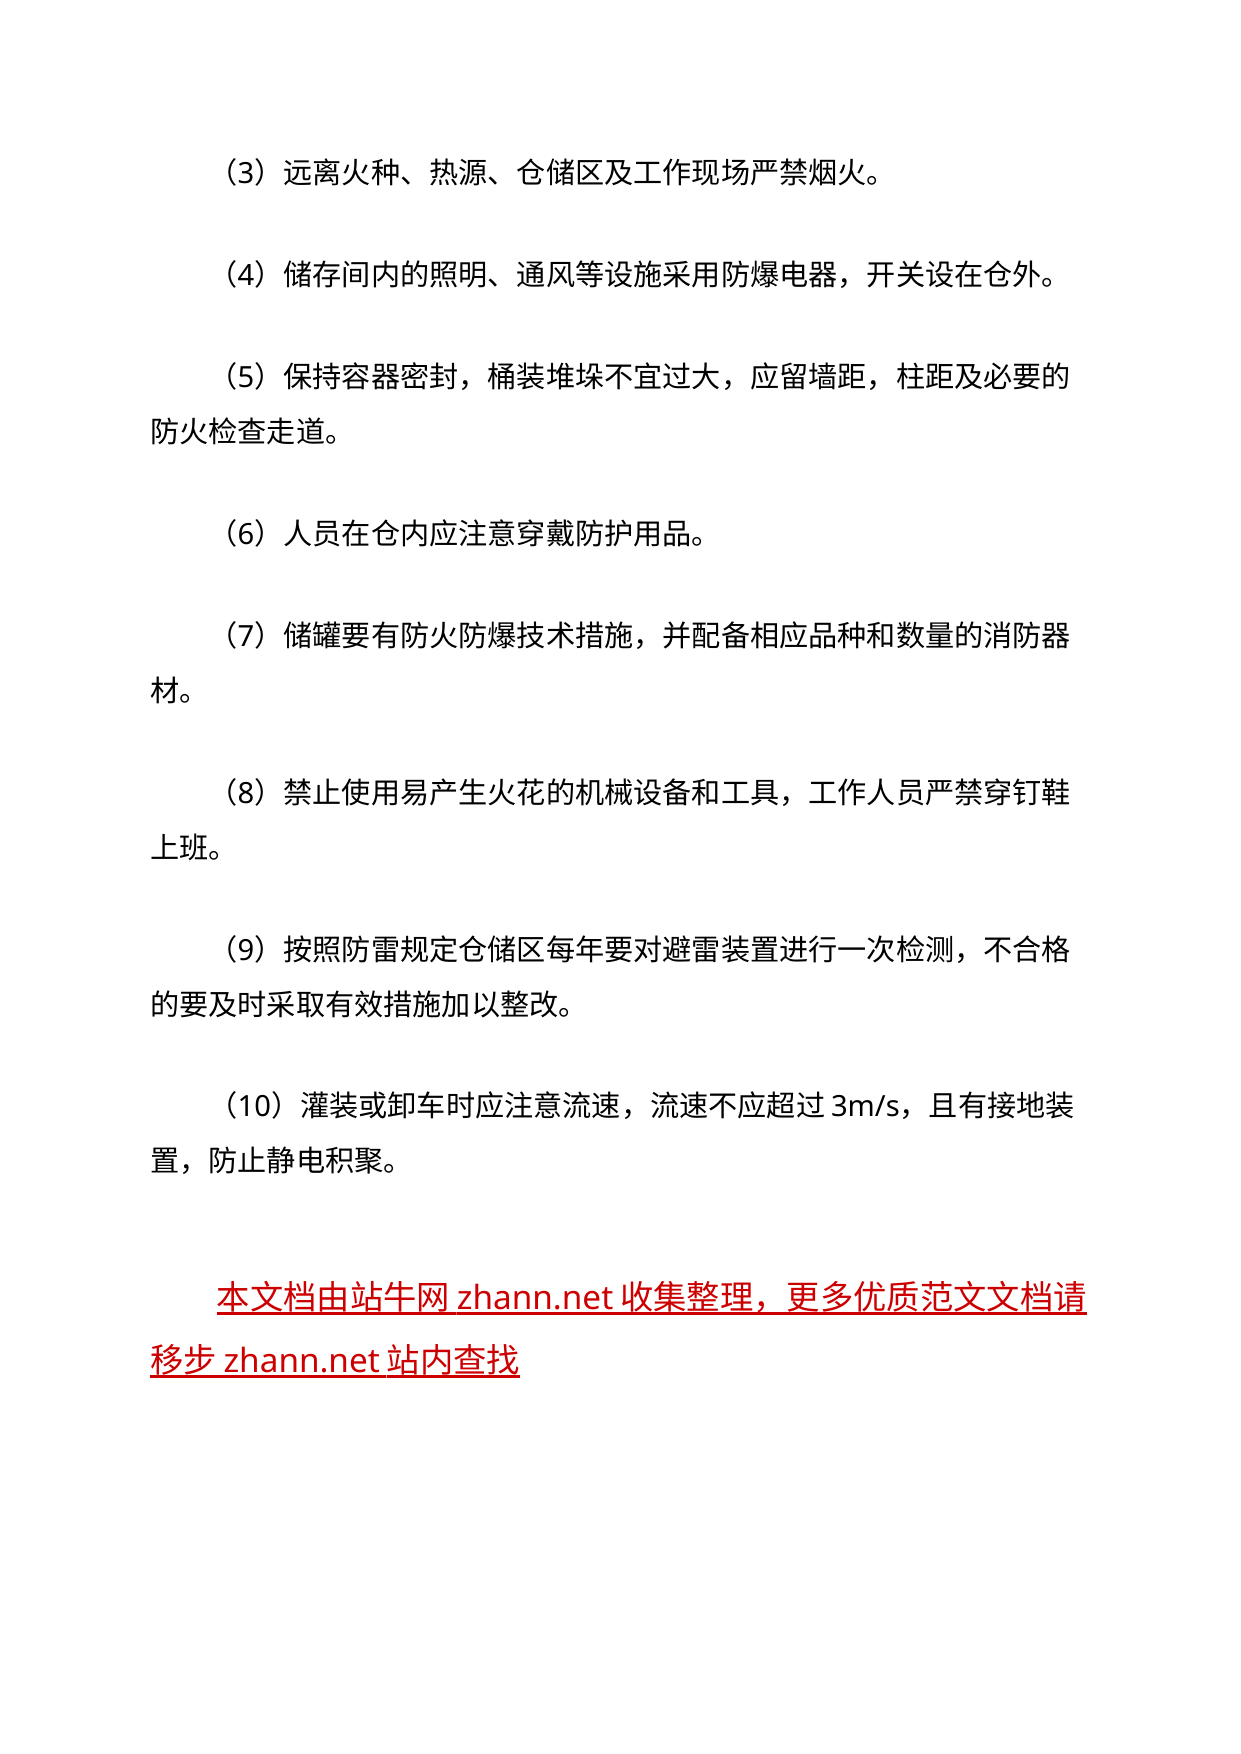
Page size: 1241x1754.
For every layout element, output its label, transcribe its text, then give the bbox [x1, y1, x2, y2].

text （6）人员在仓内应注意穿戴防护用品。 [150, 511, 1090, 553]
text （5）保持容器密封，桶装堆垛不宜过大，应留墙距，柱距及必要的防火检查走道。 [150, 354, 1090, 451]
text （4）储存间内的照明、通风等设施采用防爆电器，开关设在仓外。 [150, 252, 1090, 294]
text （10）灌装或卸车时应注意流速，流速不应超过3m/s，且有接地装置，防止静电积聚。 [150, 1083, 1090, 1180]
text （8）禁止使用易产生火花的机械设备和工具，工作人员严禁穿钉鞋上班。 [150, 769, 1090, 867]
text （3）远离火种、热源、仓储区及工作现场严禁烟火。 [150, 150, 1090, 192]
text （7）储罐要有防火防爆技术措施，并配备相应品种和数量的消防器材。 [150, 613, 1090, 710]
text 本文档由站牛网zhann.net收集整理，更多优质范文文档请移步zhann.net站内查找 [150, 1271, 1090, 1382]
text （9）按照防雷规定仓储区每年要对避雷装置进行一次检测，不合格的要及时采取有效措施加以整改。 [150, 926, 1090, 1023]
